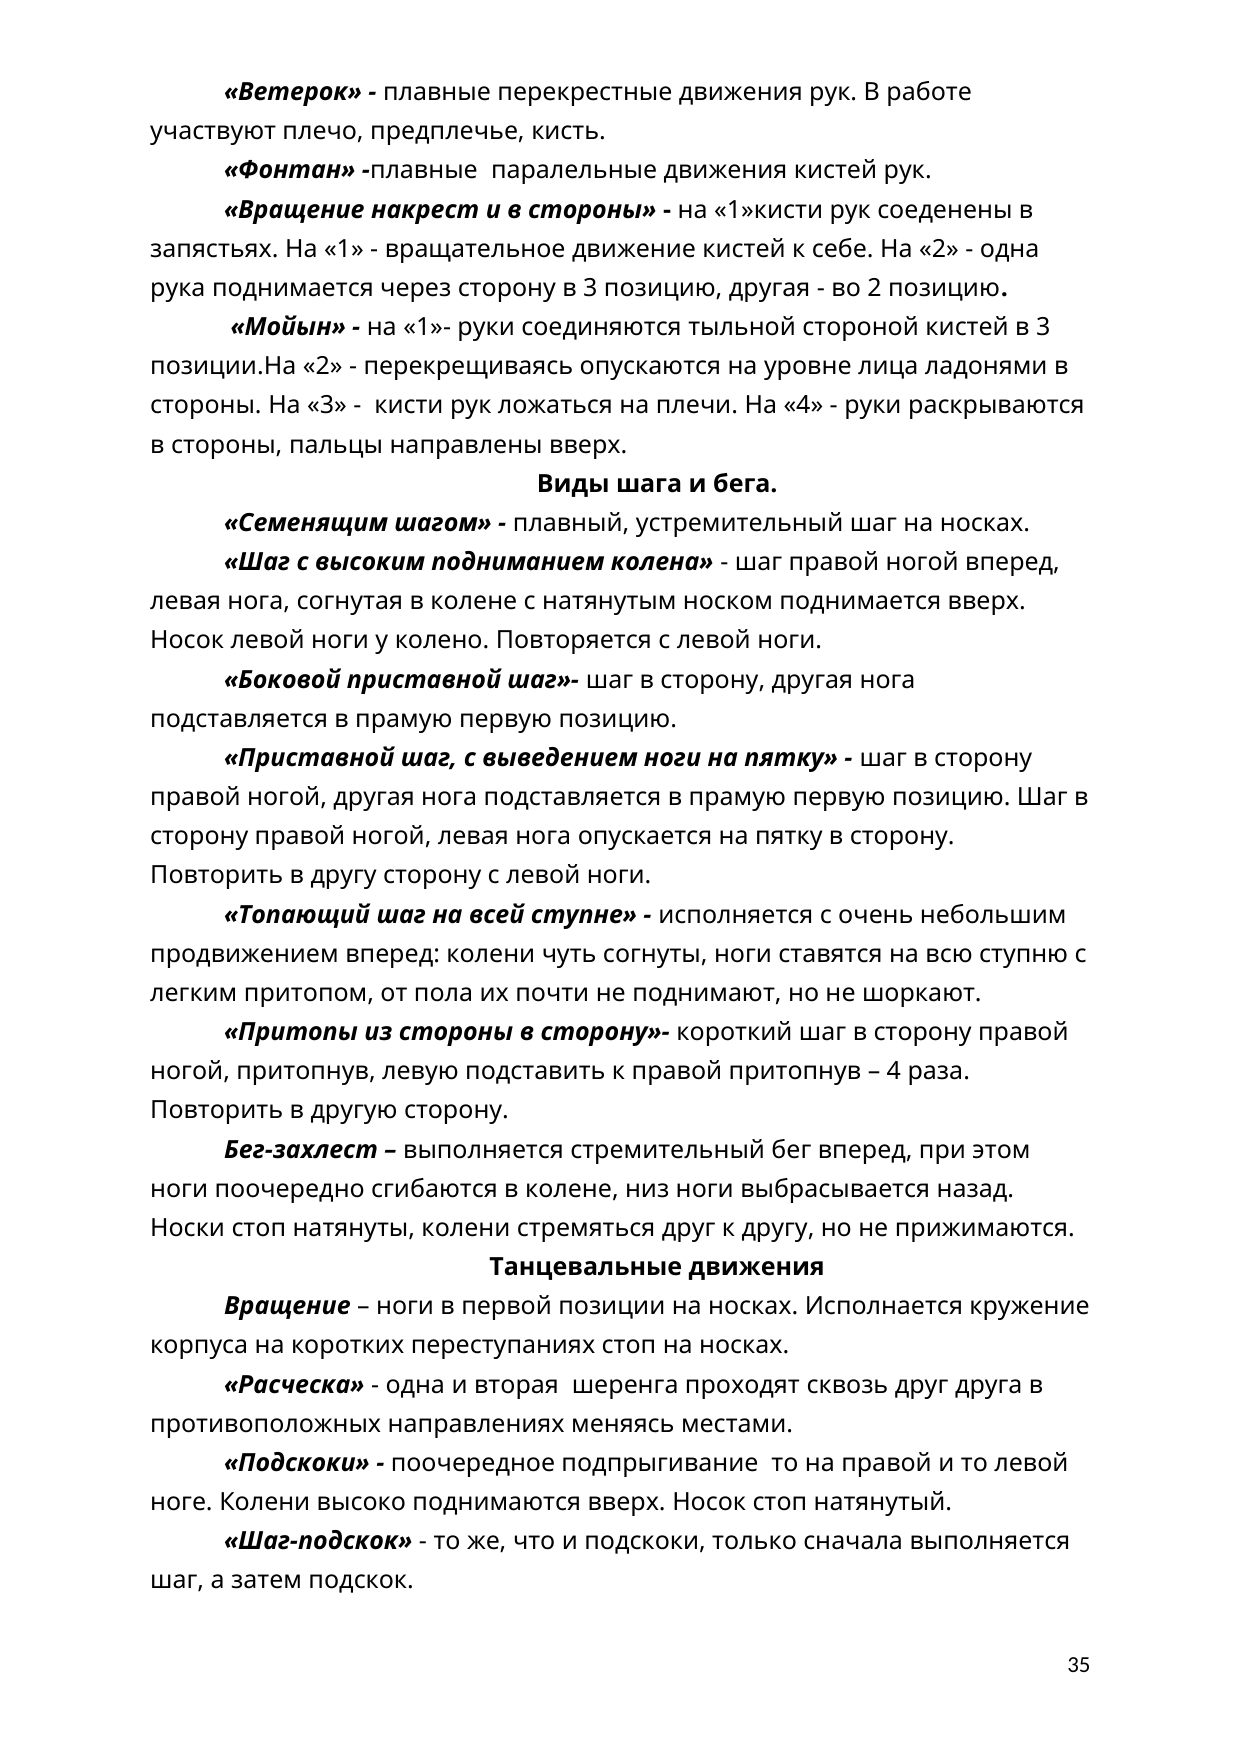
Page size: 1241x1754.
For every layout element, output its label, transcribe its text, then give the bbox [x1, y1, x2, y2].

text Танцевальные движения [150, 1249, 1090, 1283]
text «Шаг-подскок» - то же, что и подскоки, только сначала выполняется шаг, а затем подскок. [150, 1523, 1090, 1596]
text Бег-захлест – выполняется стремительный бег вперед, при этом ноги поочередно сгибаются в колене, низ ноги выбрасывается назад. Носки стоп натянуты, колени стремяться друг к другу, но не прижимаются. [150, 1131, 1090, 1244]
text «Боковой приставной шаг»- шаг в сторону, другая нога подставляется в прамую первую позицию. [150, 661, 1090, 734]
text «Топающий шаг на всей ступне» - исполняется с очень небольшим продвижением вперед: колени чуть согнуты, ноги ставятся на всю ступню с легким притопом, от пола их почти не поднимают, но не шоркают. [150, 896, 1090, 1009]
text «Приставной шаг, с выведением ноги на пятку» - шаг в сторону правой ногой, другая нога подставляется в прамую первую позицию. Шаг в сторону правой ногой, левая нога опускается на пятку в сторону. Повторить в другу сторону с левой ноги. [150, 740, 1090, 891]
text Виды шага и бега. [150, 466, 1090, 499]
text Вращение – ноги в первой позиции на носках. Исполнается кружение корпуса на коротких переступаниях стоп на носках. [150, 1288, 1090, 1361]
text «Шаг с высоким подниманием колена» - шаг правой ногой вперед, левая нога, согнутая в колене с натянутым носком поднимается вверх. Носок левой ноги у колено. Повторяется с левой ноги. [150, 544, 1090, 656]
text «Притопы из стороны в сторону»- короткий шаг в сторону правой ногой, притопнув, левую подставить к правой притопнув – 4 раза. Повторить в другую сторону. [150, 1014, 1090, 1126]
text «Расческа» - одна и вторая шеренга проходят сквозь друг друга в противоположных направлениях меняясь местами. [150, 1366, 1090, 1439]
text «Фонтан» -плавные паралельные движения кистей рук. [150, 152, 1090, 186]
text «Семенящим шагом» - плавный, устремительный шаг на носках. [150, 505, 1090, 539]
text «Мойын» - на «1»- руки соединяются тыльной стороной кистей в 3 позиции.На «2» - перекрещиваясь опускаются на уровне лица ладонями в стороны. На «3» - кисти рук ложаться на плечи. На «4» - руки раскрываются в стороны, пальцы направлены вверх. [150, 309, 1090, 460]
text «Ветерок» - плавные перекрестные движения рук. В работе участвуют плечо, предплечье, кисть. [150, 74, 1090, 147]
text «Вращение накрест и в стороны» - на «1»кисти рук соеденены в запястьях. На «1» - вращательное движение кистей к себе. На «2» - одна рука поднимается через сторону в 3 позицию, другая - во 2 позицию. [150, 191, 1090, 304]
text «Подскоки» - поочередное подпрыгивание то на правой и то левой ноге. Колени высоко поднимаются вверх. Носок стоп натянутый. [150, 1445, 1090, 1518]
